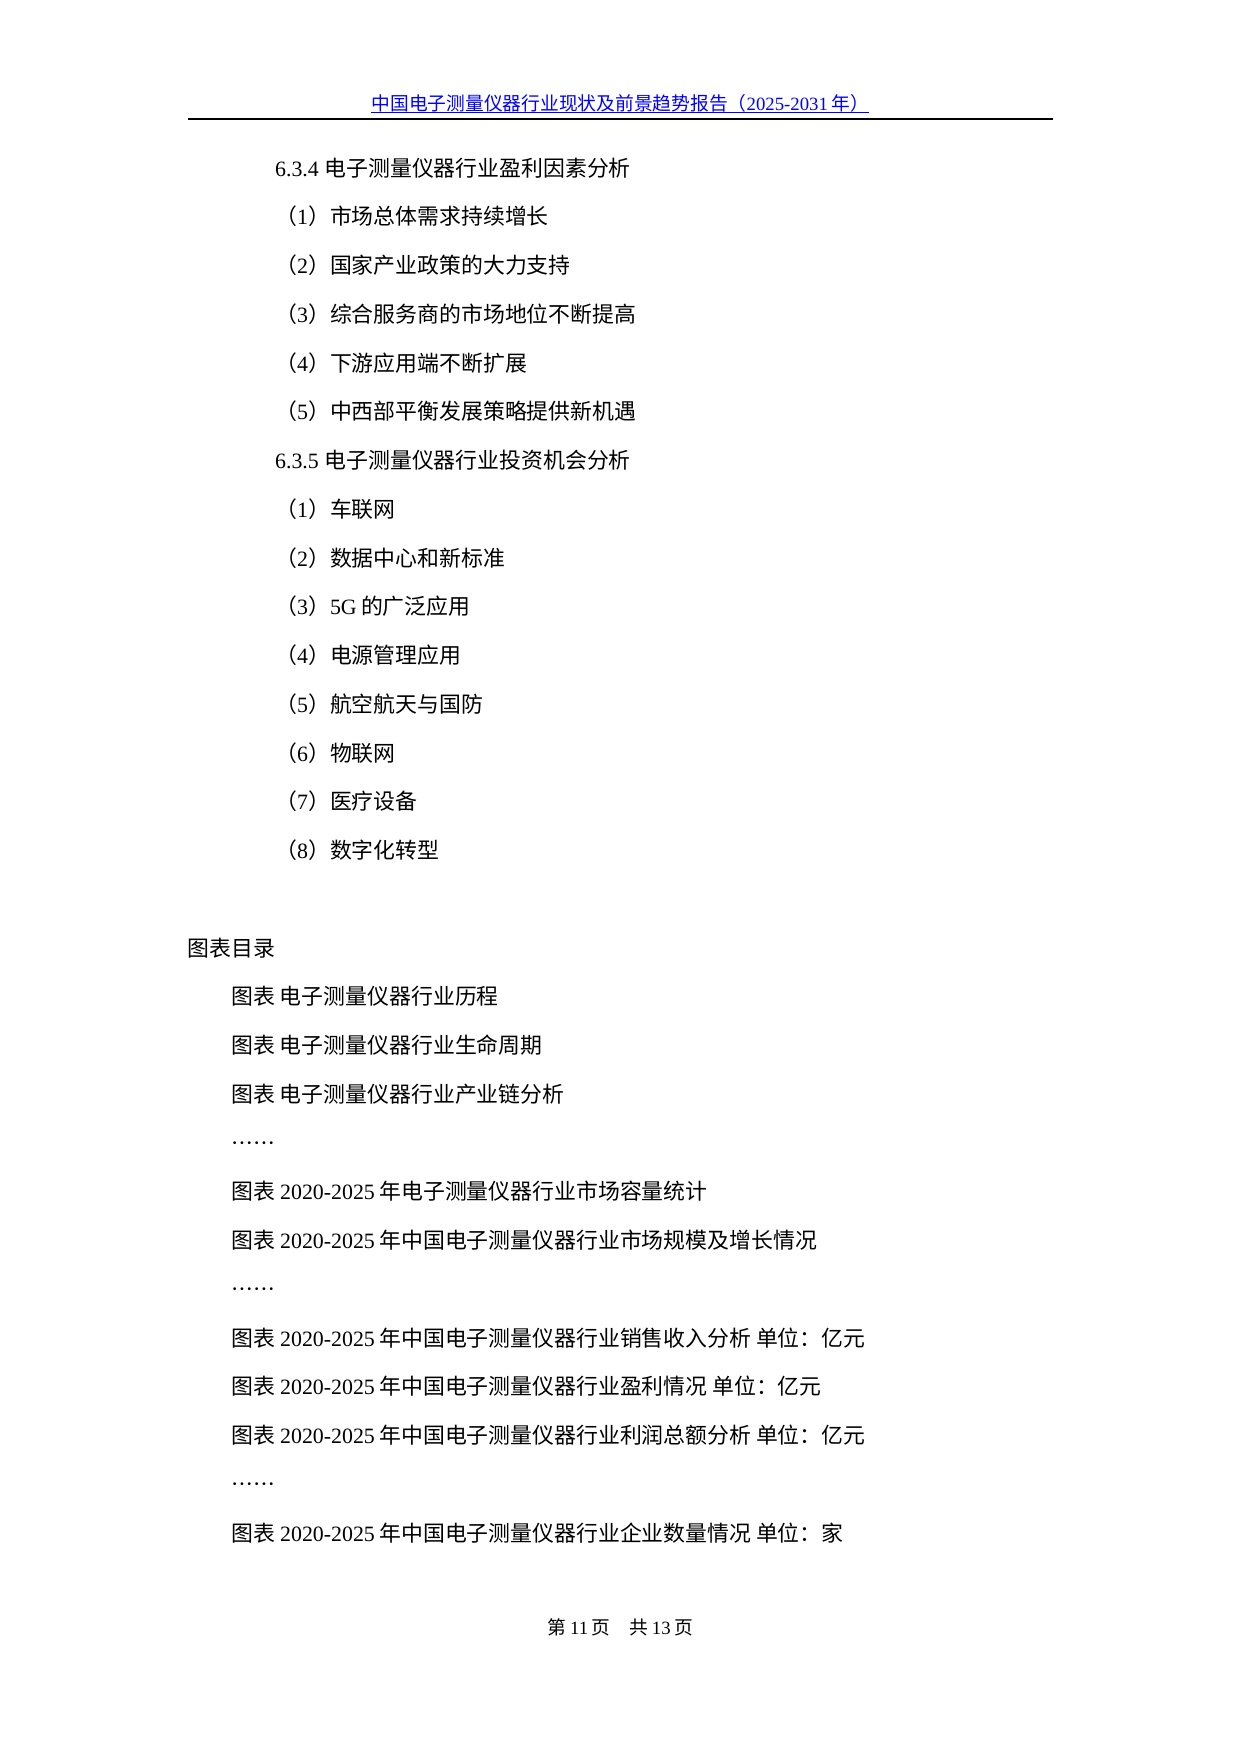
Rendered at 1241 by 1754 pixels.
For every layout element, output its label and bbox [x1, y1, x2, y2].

text [187, 150, 1053, 1548]
